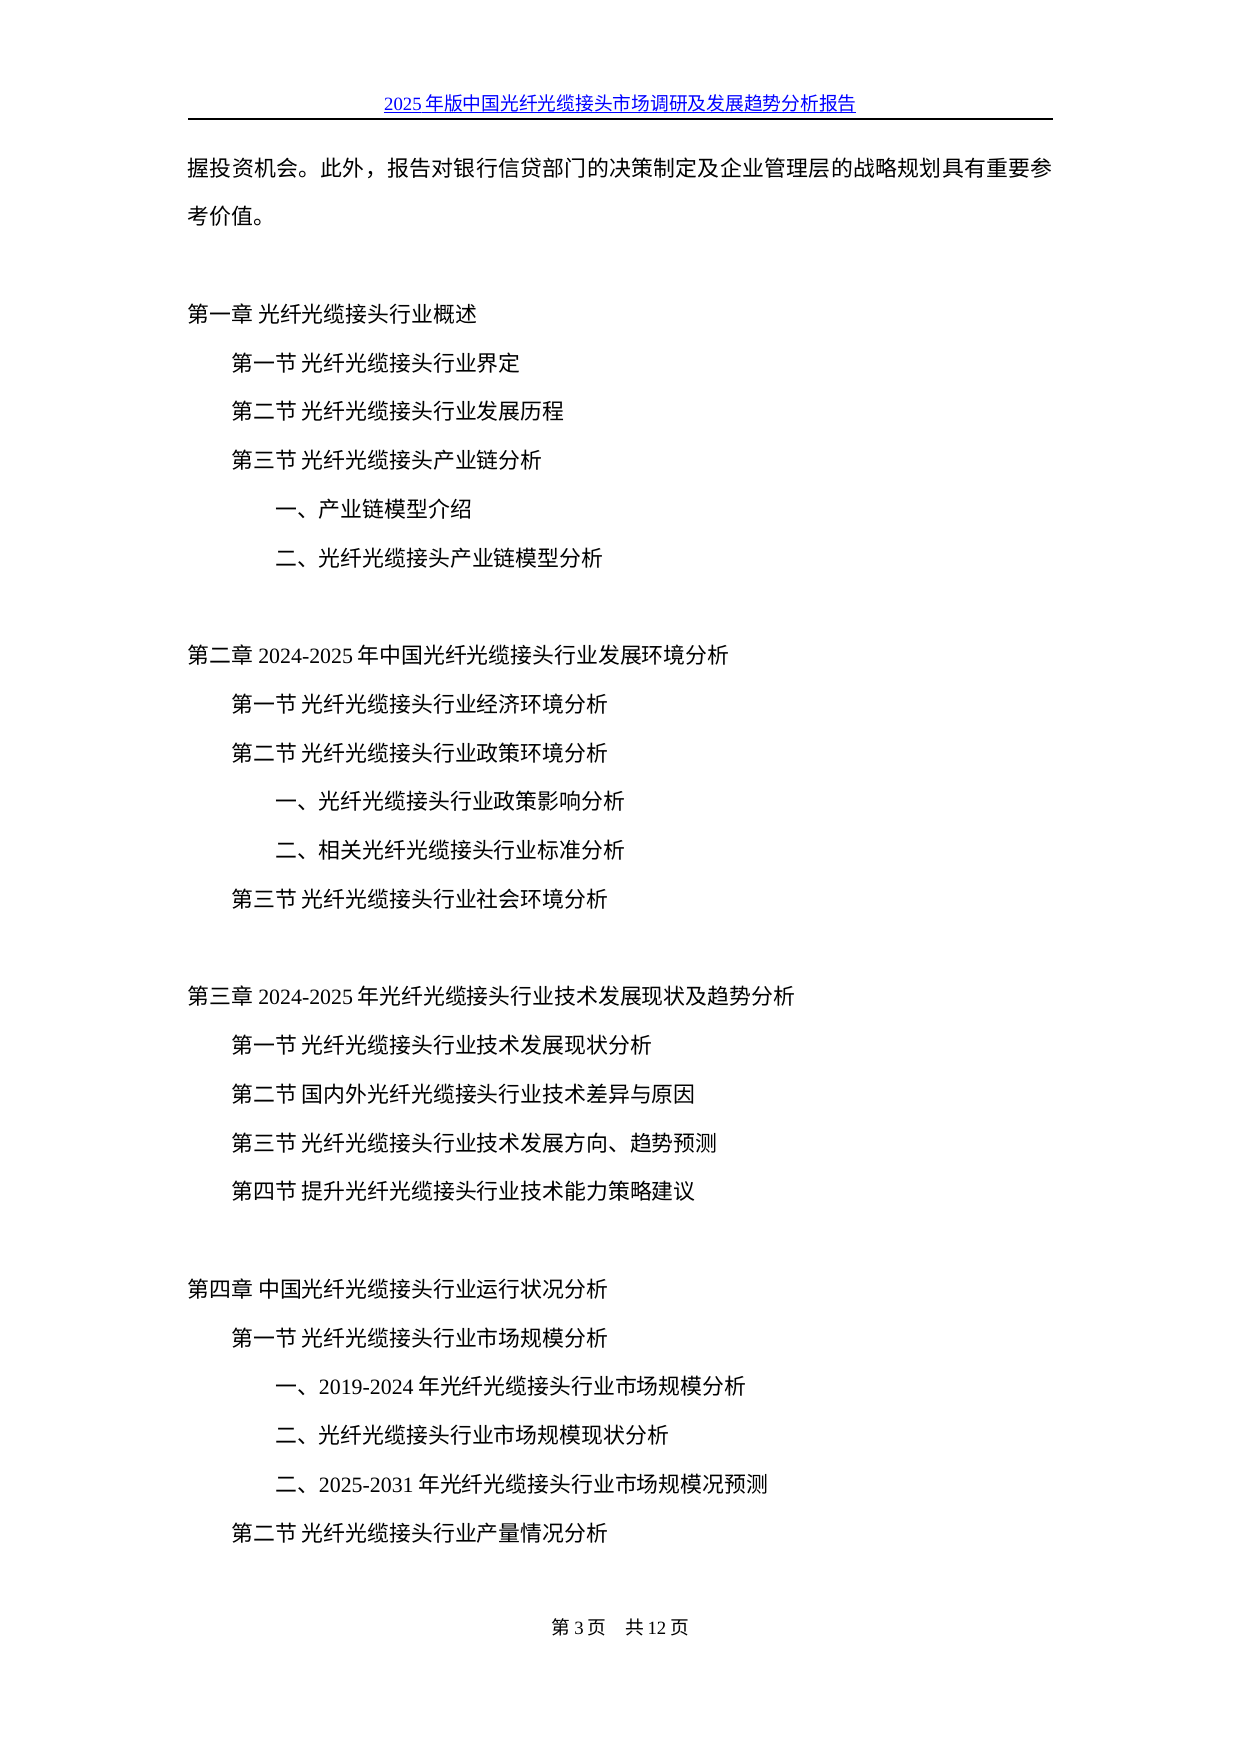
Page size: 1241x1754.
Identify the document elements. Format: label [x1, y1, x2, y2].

text [187, 150, 1053, 1548]
